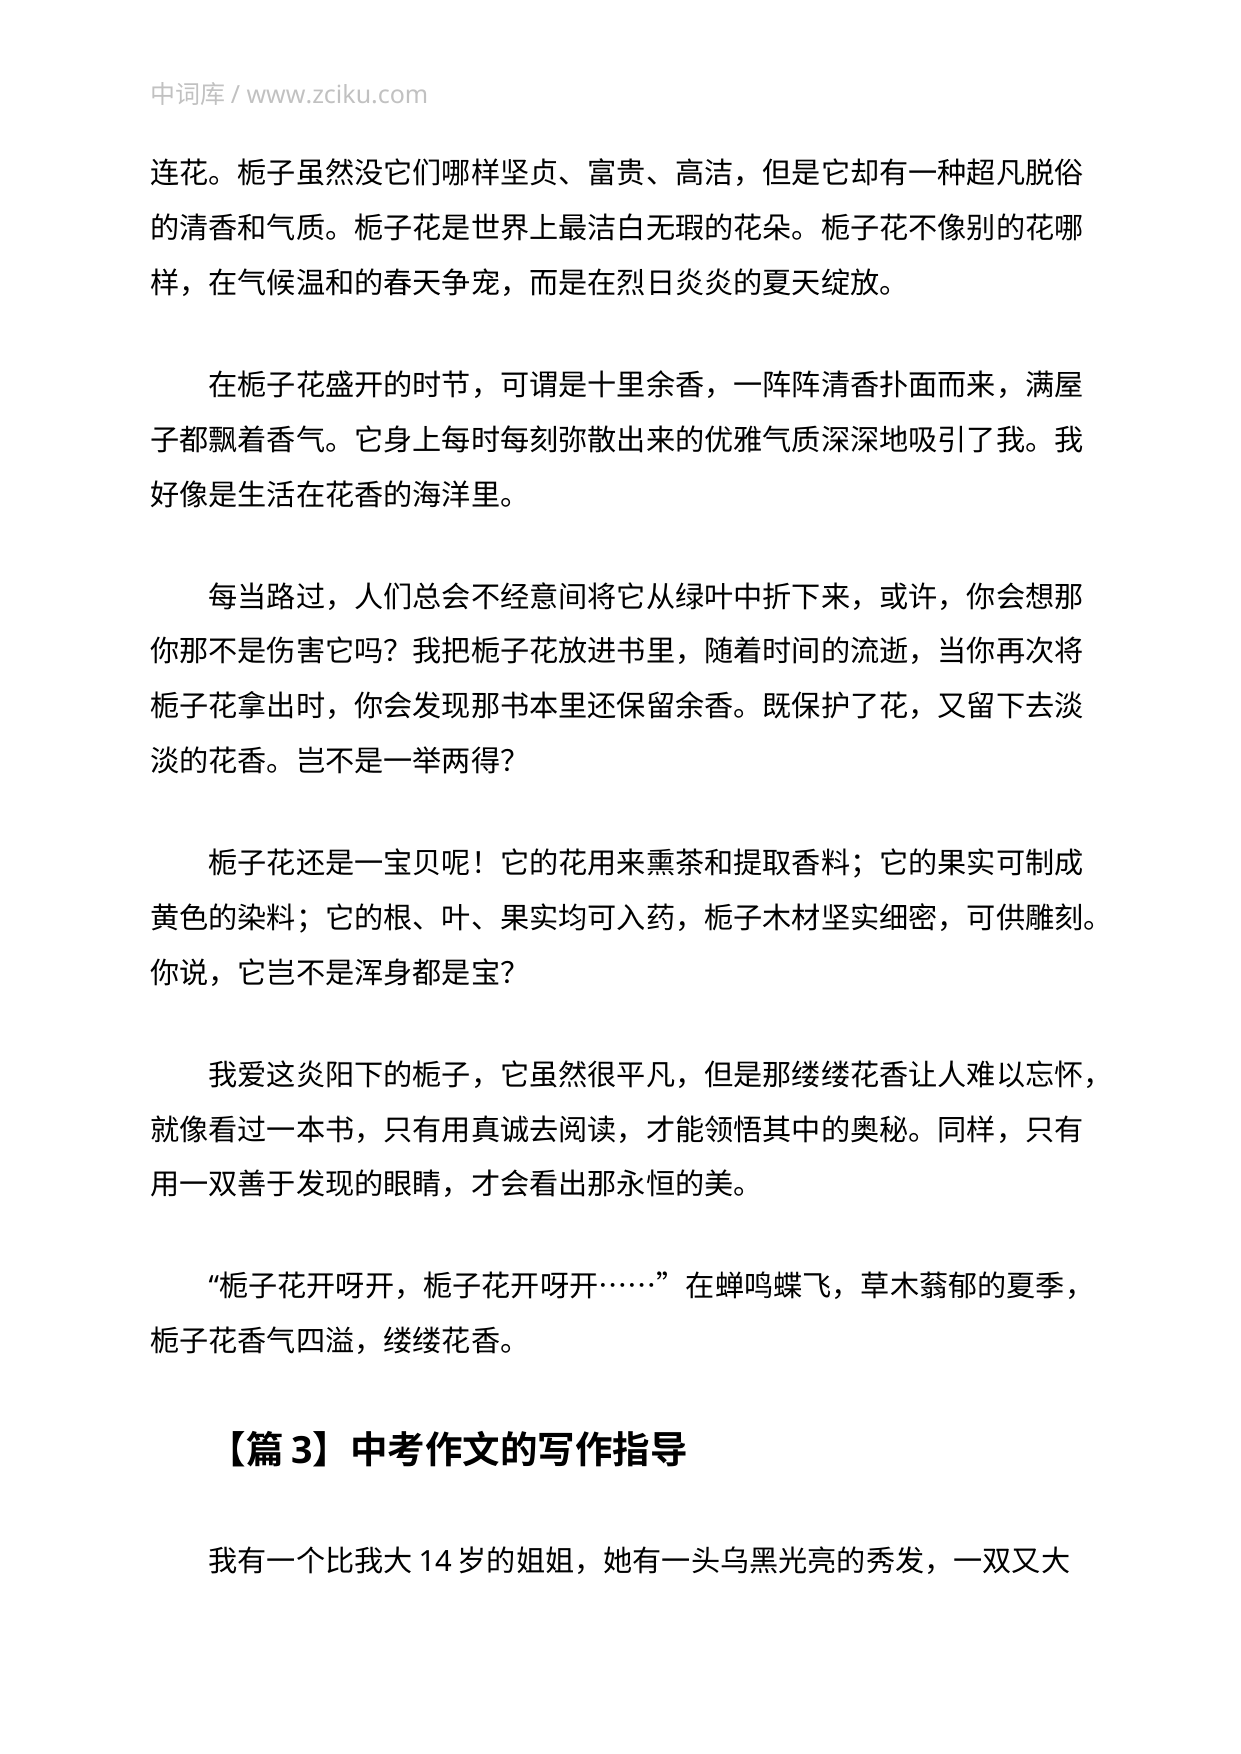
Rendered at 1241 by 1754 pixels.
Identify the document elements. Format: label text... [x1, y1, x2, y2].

text 【篇3】中考作文的写作指导 [150, 1419, 1090, 1474]
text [150, 1537, 1090, 1579]
text 在栀子花盛开的时节，可谓是十里余香，一阵阵清香扑面而来，满屋子都飘着香气。它身上每时每刻弥散出来的优雅气质深深地吸引了我。我好像是生活在花香的海洋里。 [150, 362, 1090, 514]
text “栀子花开呀开，栀子花开呀开……”在蝉鸣蝶飞，草木蓊郁的夏季，栀子花香气四溢，缕缕花香。 [150, 1263, 1090, 1360]
text 每当路过，人们总会不经意间将它从绿叶中折下来，或许，你会想那你那不是伤害它吗？我把栀子花放进书里，随着时间的流逝，当你再次将栀子花拿出时，你会发现那书本里还保留余香。既保护了花，又留下去淡淡的花香。岂不是一举两得？ [150, 573, 1090, 780]
text 我爱这炎阳下的栀子，它虽然很平凡，但是那缕缕花香让人难以忘怀，就像看过一本书，只有用真诚去阅读，才能领悟其中的奥秘。同样，只有用一双善于发现的眼睛，才会看出那永恒的美。 [150, 1051, 1090, 1203]
text 栀子花还是一宝贝呢！它的花用来熏茶和提取香料；它的果实可制成黄色的染料；它的根、叶、果实均可入药，栀子木材坚实细密，可供雕刻。你说，它岂不是浑身都是宝？ [150, 839, 1090, 992]
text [150, 150, 1090, 302]
